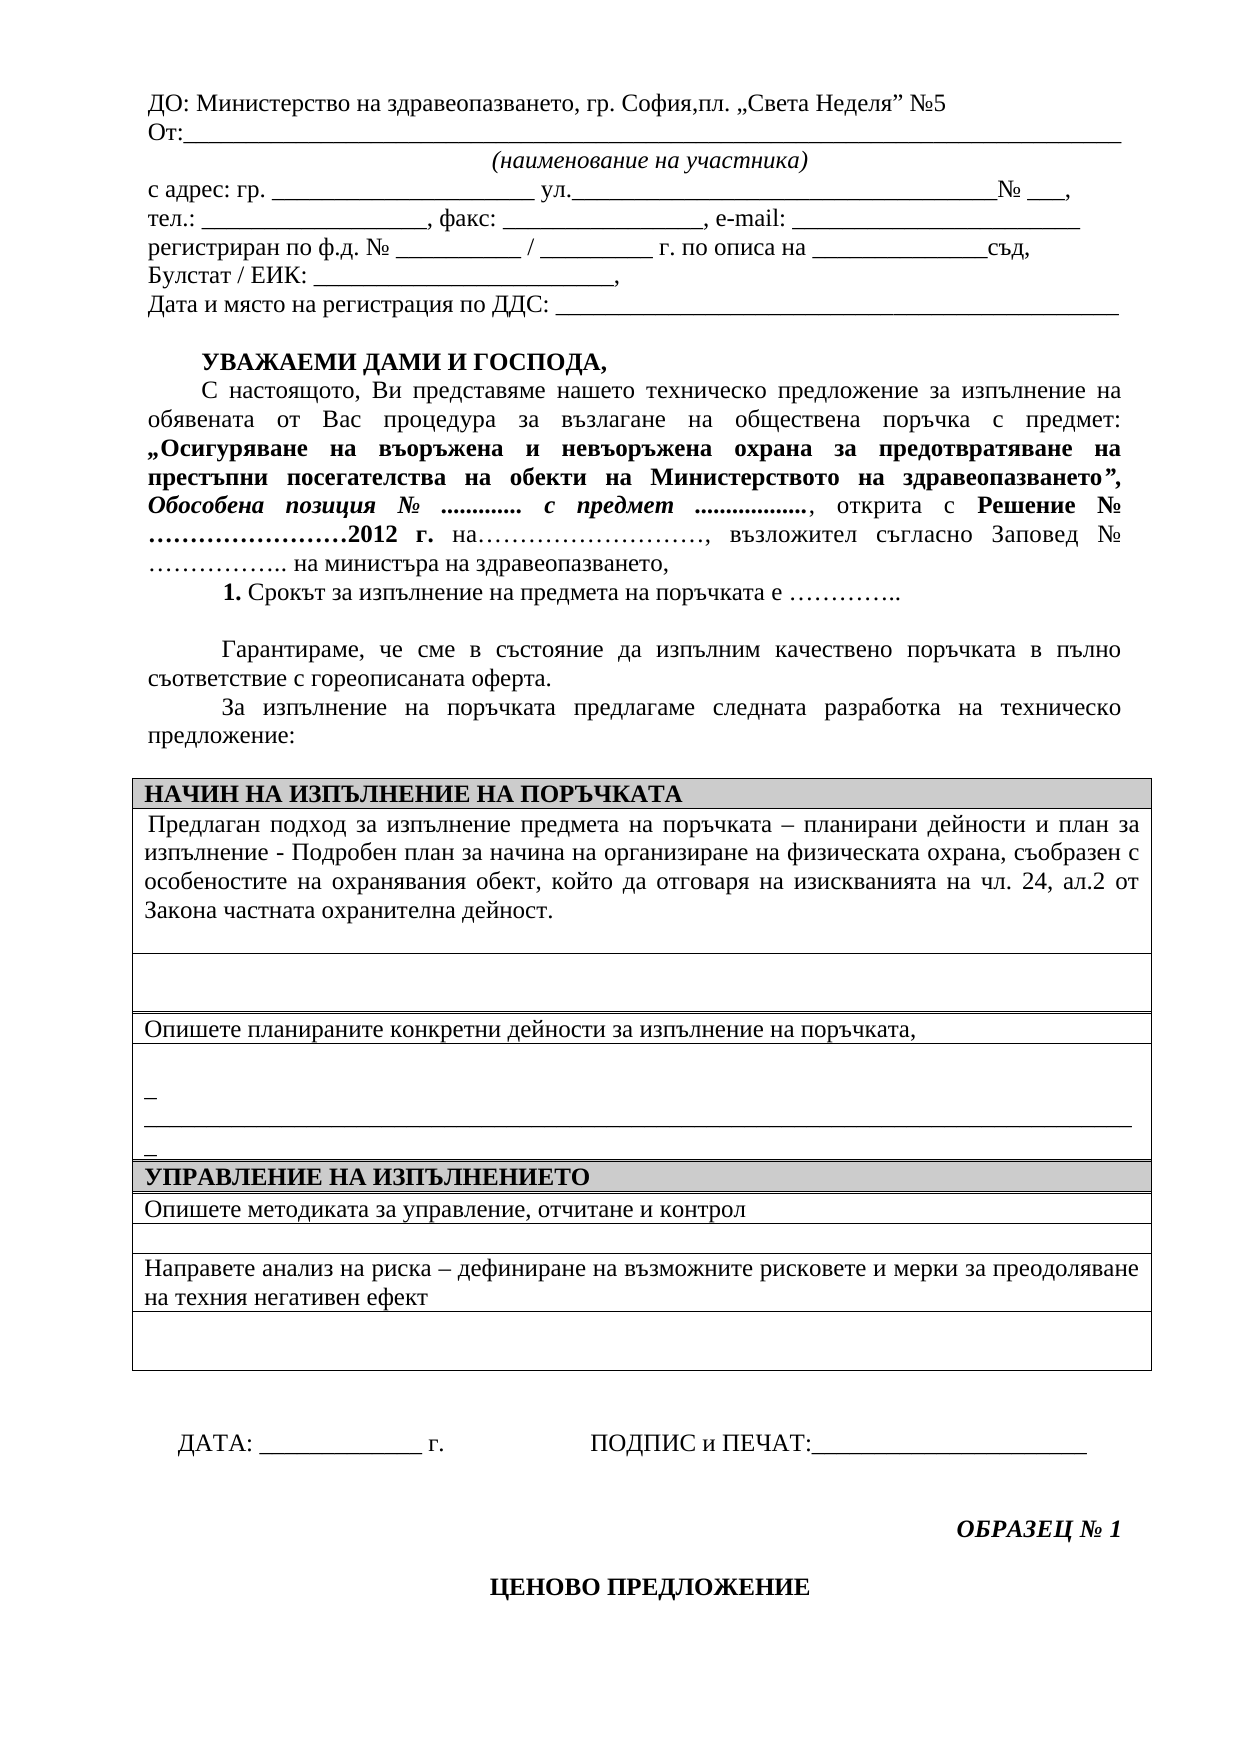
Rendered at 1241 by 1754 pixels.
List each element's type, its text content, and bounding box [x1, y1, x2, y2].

table_cell Опишете планираните конкретни дейности за изпълнение на поръчката, [133, 1014, 1151, 1043]
table_cell [133, 1224, 1151, 1252]
table_cell Направете анализ на риска – дефиниране на възможните рисковете и мерки за преодоляване на техния негативен ефект [133, 1254, 1151, 1311]
table_cell УПРАВЛЕНИЕ НА ИЗПЪЛНЕНИЕТО [133, 1162, 1151, 1191]
table_cell [133, 1312, 1151, 1369]
table_cell [133, 954, 1151, 1011]
text Гарантираме, че сме в състояние да изпълним качествено поръчката в пълно съответствие с гореописаната оферта. [148, 634, 1122, 692]
text ДАТА: _____________ г. ПОДПИС и ПЕЧАТ:______________________ [148, 1428, 1122, 1457]
table_cell Предлаган подход за изпълнение предмета на поръчката – планирани дейности и план за изпълнение - Подробен план за начина на организиране на физическата охрана, съобразен с особеностите на охранявания обект, който да отговаря на изискванията на чл. 24, ал.2 от Закона частната охранителна дейност. [133, 809, 1151, 952]
text 1. Срокът за изпълнение на предмета на поръчката е ………….. [152, 577, 1122, 605]
table_header НАЧИН НА ИЗПЪЛНЕНИЕ НА ПОРЪЧКАТА [133, 779, 1151, 808]
text (наименование на участника) [148, 145, 1122, 174]
text УВАЖАЕМИ ДАМИ И ГОСПОДА, [148, 347, 1122, 375]
text с адрес: гр. _____________________ ул.__________________________________№ ___, [148, 174, 1122, 203]
text Дата и място на регистрация по ДДС: _____________________________________________ [148, 289, 1122, 318]
text Булстат / ЕИК: ________________________, [148, 260, 1122, 289]
text За изпълнение на поръчката предлагаме следната разработка на техническо предложение: [148, 692, 1122, 749]
text ЦЕНОВО ПРЕДЛОЖЕНИЕ [148, 1572, 1122, 1601]
text ДО: Министерство на здравеопазването, гр. София,пл. „Света Неделя” №5 [148, 88, 1122, 117]
text регистриран по ф.д. № __________ / _________ г. по описа на ______________съд, [148, 232, 1122, 260]
text тел.: __________________, факс: ________________, e-mail: _______________________ [148, 203, 1122, 232]
text С настоящото, Ви представяме нашето техническо предложение за изпълнение на обявената от Вас процедура за възлагане на обществена поръчка с предмет: „Осигуряване на въоръжена и невъоръжена охрана за предотвратяване на престъпни посегателства на обекти на Министерството на здравеопазването”, Обособена позиция № ............. с предмет .................., открита с Решение № ……………………2012 г. на………………………, възложител съгласно Заповед №…………….. на министъра на здравеопазването, [148, 375, 1122, 577]
text От:___________________________________________________________________________ [148, 117, 1122, 145]
text ОБРАЗЕЦ № 1 [886, 1514, 1122, 1543]
table_cell Опишете методиката за управление, отчитане и контрол [133, 1194, 1151, 1223]
table_cell _________________________________________________________________________________ [133, 1044, 1151, 1159]
